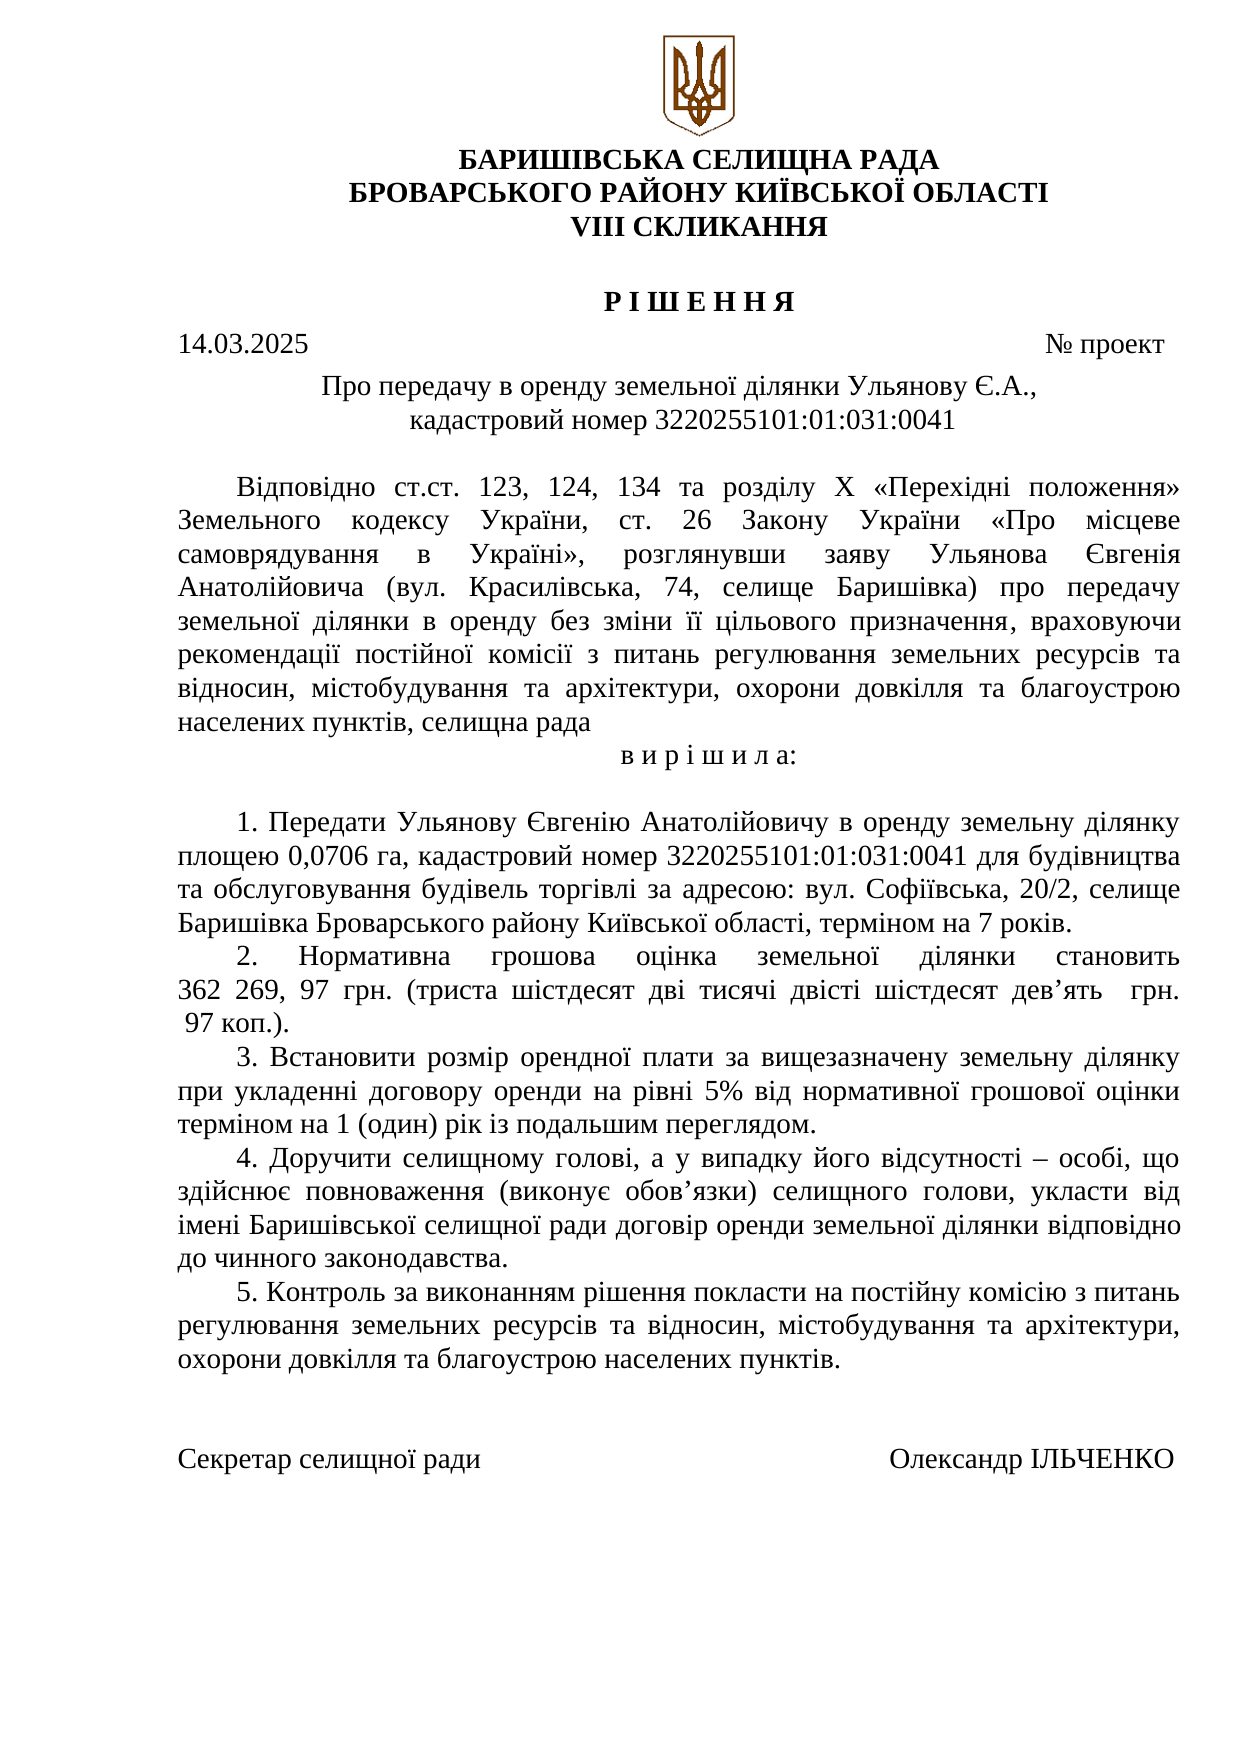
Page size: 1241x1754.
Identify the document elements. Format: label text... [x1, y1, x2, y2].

text в и р і ш и л а: [177, 737, 1181, 771]
text БАРИШІВСЬКА СЕЛИЩНА РАДА [177, 142, 1181, 176]
text 1. Передати Ульянову Євгенію Анатолійовичу в оренду земельну ділянку площею 0,0706 га, кадастровий номер 3220255101:01:031:0041 для будівництва та обслуговування будівель торгівлі за адресою: вул. Софіївська, 20/2, селище Баришівка Броварського району Київської області, терміном на 7 років. [177, 804, 1181, 938]
text 14.03.2025 № проект [177, 326, 1181, 360]
text 5. Контроль за виконанням рішення покласти на постійну комісію з питань регулювання земельних ресурсів та відносин, містобудування та архітектури, охорони довкілля та благоустрою населених пунктів. [177, 1274, 1181, 1374]
text 3. Встановити розмір орендної плати за вищезазначену земельну ділянку при укладенні договору оренди на рівні 5% від нормативної грошової оцінки терміном на 1 (один) рік із подальшим переглядом. [177, 1039, 1181, 1140]
text 4. Доручити селищному голові, а у випадку його відсутності – особі, що здійснює повноваження (виконує обов’язки) селищного голови, укласти від імені Баришівської селищної ради договір оренди земельної ділянки відповідно до чинного законодавства. [177, 1140, 1181, 1274]
text Відповідно ст.ст. 123, 124, 134 та розділу Х «Перехідні положення» Земельного кодексу України, ст. 26 Закону України «Про місцеве самоврядування в Україні», розглянувши заяву Ульянова Євгенія Анатолійовича (вул. Красилівська, 74, селище Баришівка) про передачу земельної ділянки в оренду без зміни її цільового призначення, враховуючи рекомендації постійної комісії з питань регулювання земельних ресурсів та відносин, містобудування та архітектури, охорони довкілля та благоустрою населених пунктів, селищна рада [177, 469, 1181, 737]
text Про передачу в оренду земельної ділянки Ульянову Є.А., [177, 368, 1181, 402]
text 2. Нормативна грошова оцінка земельної ділянки становить 362 269, 97 грн. (триста шістдесят дві тисячі двісті шістдесят дев’ять грн. 97 коп.). [177, 938, 1181, 1039]
text VIII СКЛИКАННЯ [177, 209, 1181, 243]
picture [656, 29, 742, 142]
text БРОВАРСЬКОГО РАЙОНУ КИЇВСЬКОЇ ОБЛАСТІ [177, 176, 1181, 209]
text кадастровий номер 3220255101:01:031:0041 [177, 402, 1181, 435]
text Р І Ш Е Н Н Я [177, 284, 1181, 318]
text Секретар селищної ради Олександр ІЛЬЧЕНКО [177, 1442, 1181, 1475]
